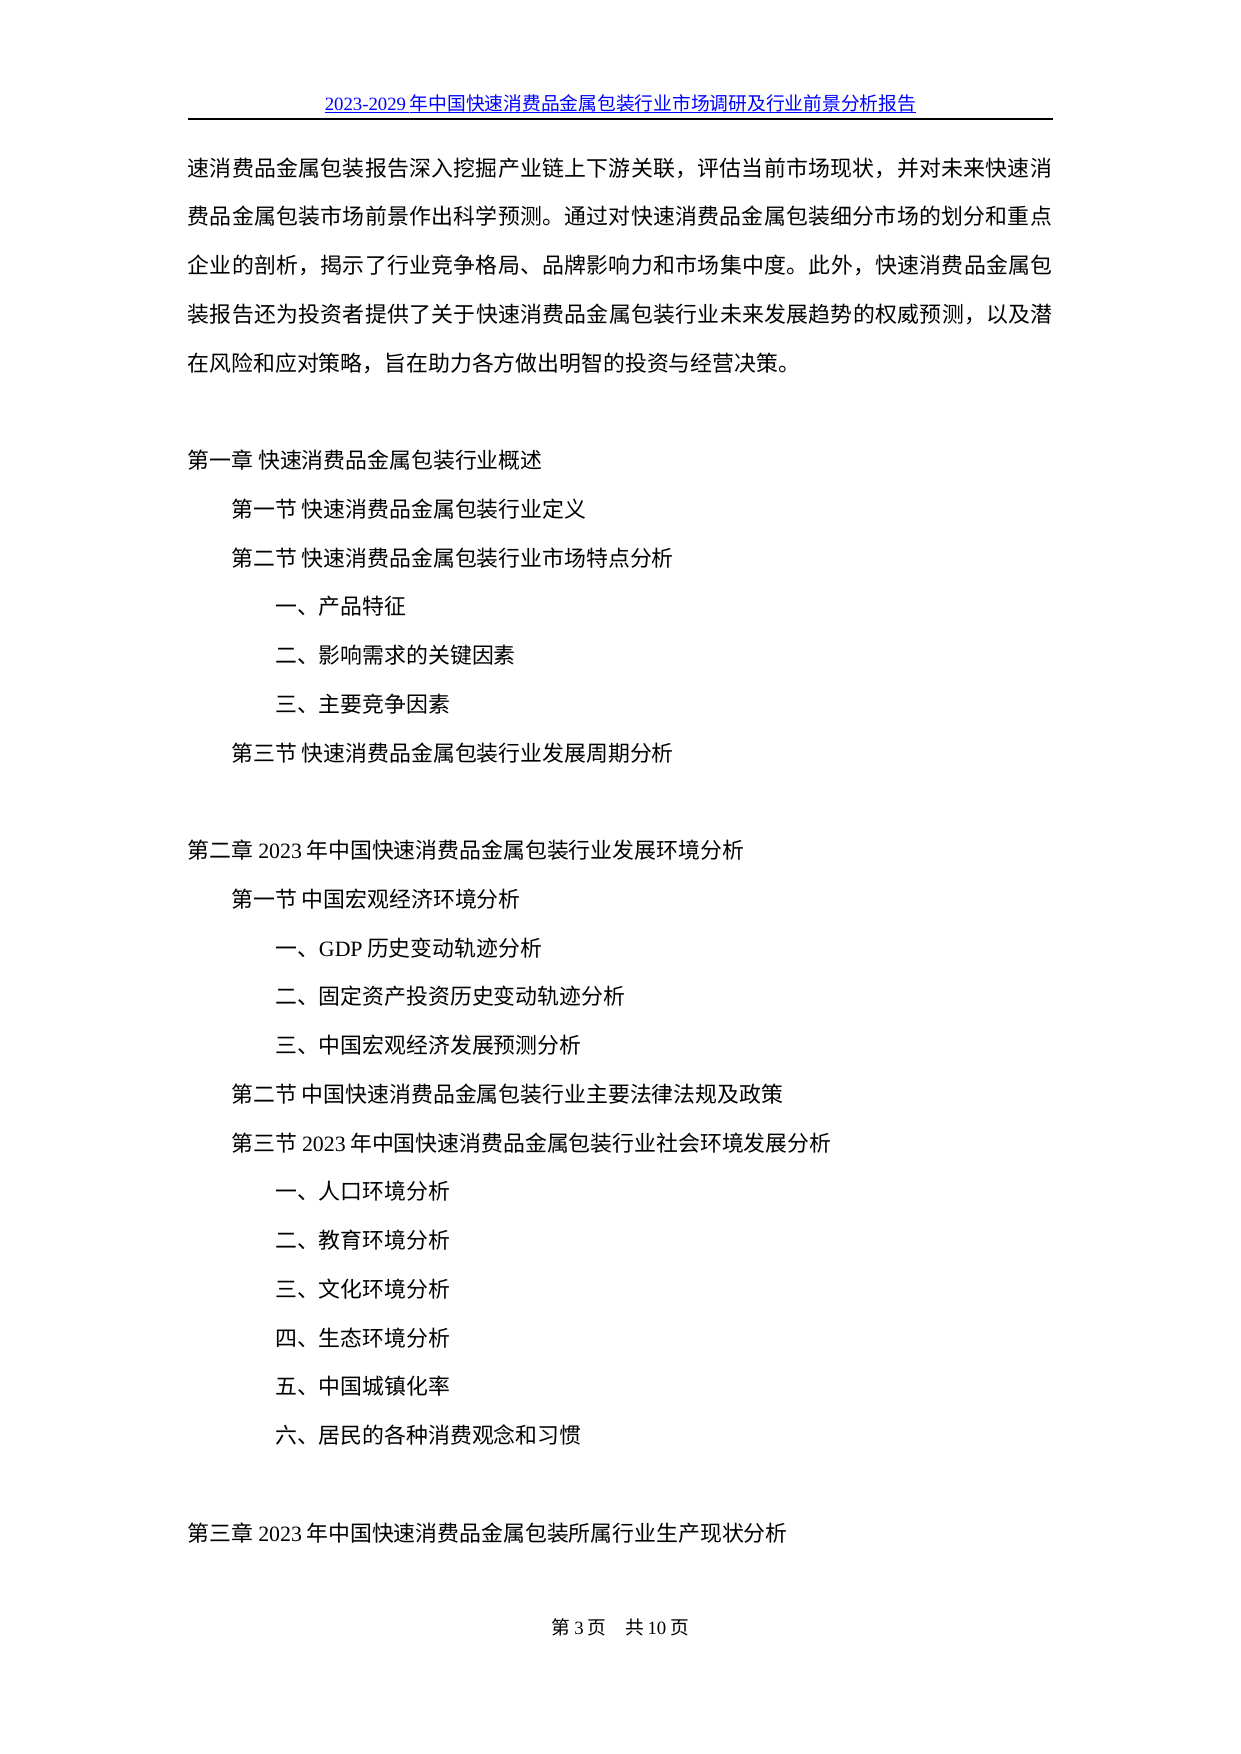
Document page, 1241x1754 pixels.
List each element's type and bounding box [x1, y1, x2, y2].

text [187, 150, 1053, 1548]
